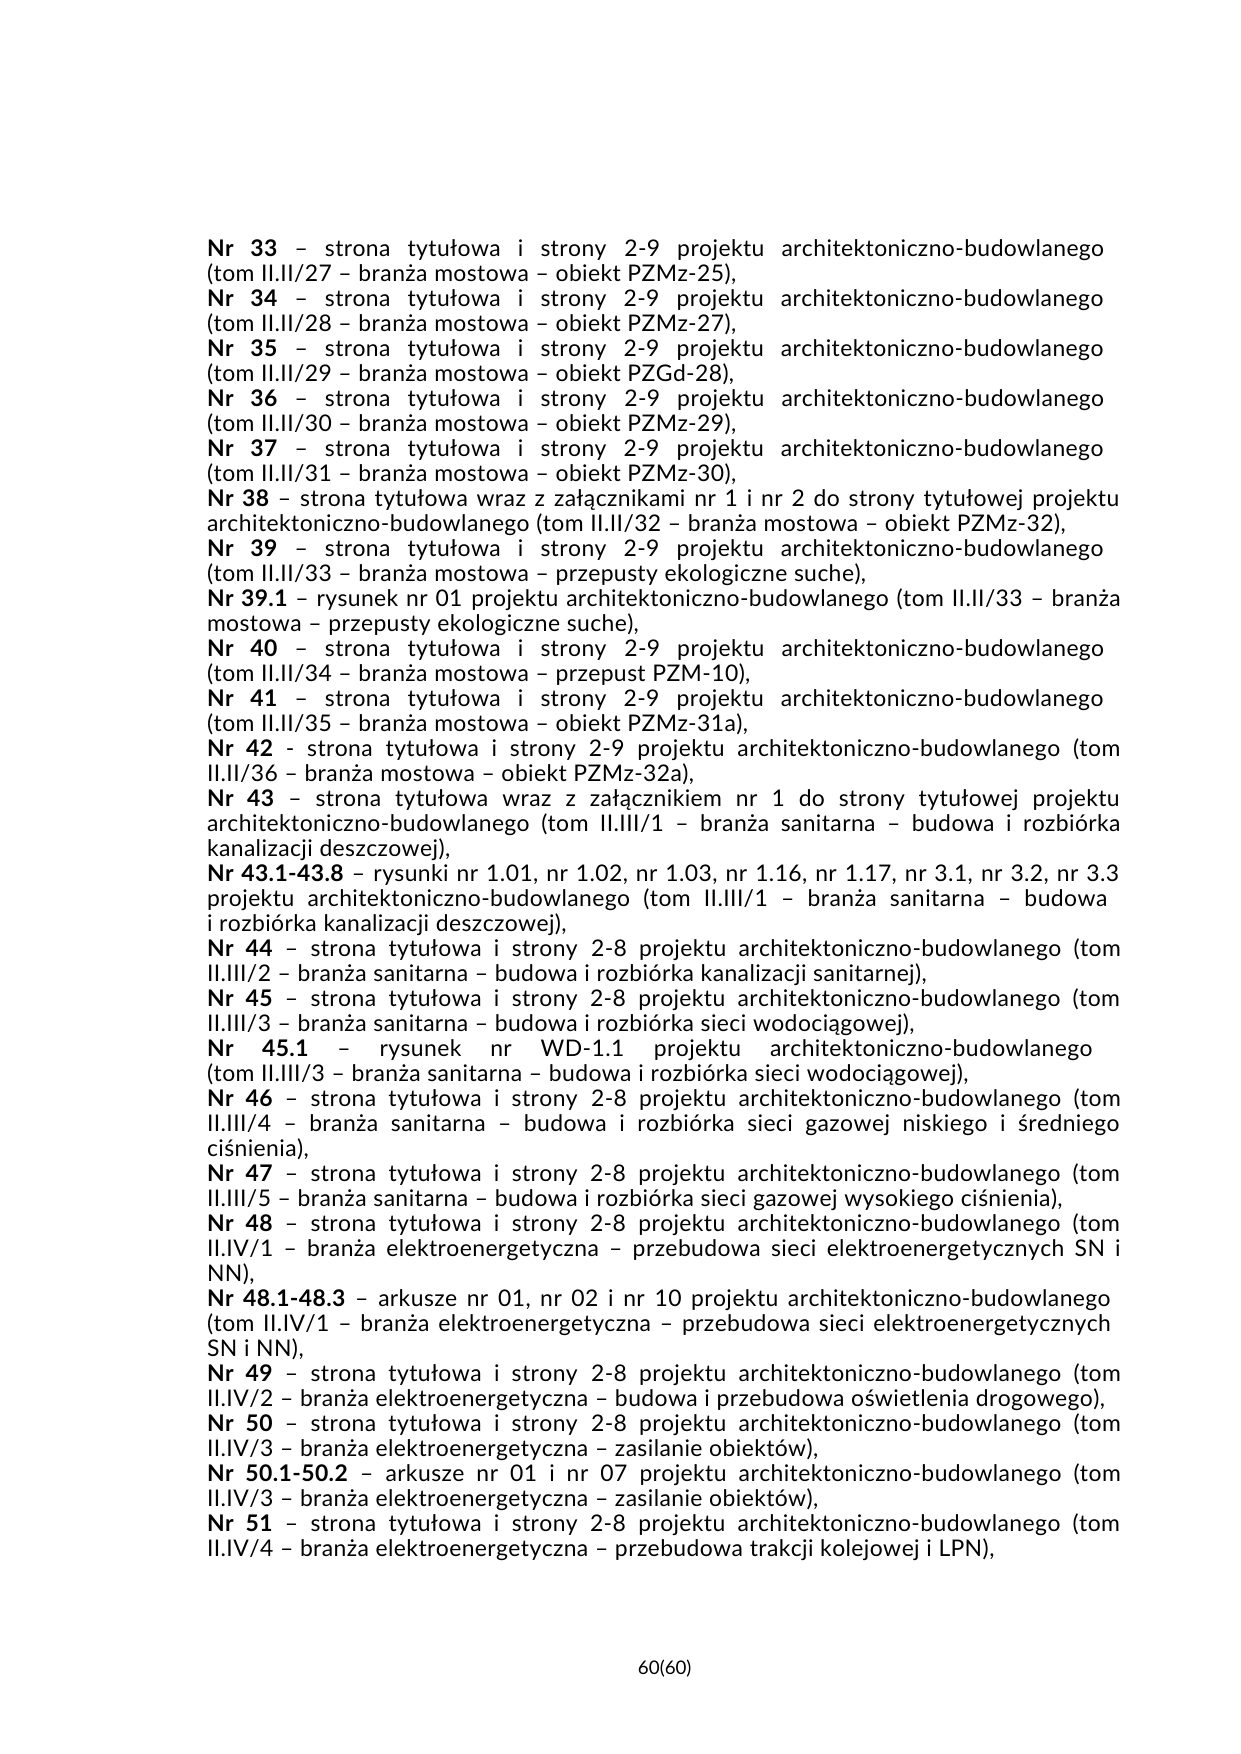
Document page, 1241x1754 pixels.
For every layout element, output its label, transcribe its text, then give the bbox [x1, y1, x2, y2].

text Nr 46 – strona tytułowa i strony 2-8 projektu architektoniczno-budowlanego (tom II.III/4 – branża sanitarna – budowa i rozbiórka sieci gazowej niskiego i średniego ciśnienia), [207, 1086, 1122, 1161]
text Nr 50 – strona tytułowa i strony 2-8 projektu architektoniczno-budowlanego (tom II.IV/3 – branża elektroenergetyczna – zasilanie obiektów), [207, 1411, 1122, 1461]
text Nr 37 – strona tytułowa i strony 2-9 projektu architektoniczno-budowlanego (tom II.II/31 – branża mostowa – obiekt PZMz-30), [207, 436, 1122, 486]
text Nr 35 – strona tytułowa i strony 2-9 projektu architektoniczno-budowlanego (tom II.II/29 – branża mostowa – obiekt PZGd-28), [207, 336, 1122, 386]
text Nr 34 – strona tytułowa i strony 2-9 projektu architektoniczno-budowlanego (tom II.II/28 – branża mostowa – obiekt PZMz-27), [207, 286, 1122, 336]
text Nr 33 – strona tytułowa i strony 2-9 projektu architektoniczno-budowlanego (tom II.II/27 – branża mostowa – obiekt PZMz-25), [207, 236, 1122, 286]
text Nr 44 – strona tytułowa i strony 2-8 projektu architektoniczno-budowlanego (tom II.III/2 – branża sanitarna – budowa i rozbiórka kanalizacji sanitarnej), [207, 936, 1122, 986]
text Nr 49 – strona tytułowa i strony 2-8 projektu architektoniczno-budowlanego (tom II.IV/2 – branża elektroenergetyczna – budowa i przebudowa oświetlenia drogowego), [207, 1361, 1122, 1411]
text Nr 41 – strona tytułowa i strony 2-9 projektu architektoniczno-budowlanego (tom II.II/35 – branża mostowa – obiekt PZMz-31a), [207, 686, 1122, 736]
text Nr 48 – strona tytułowa i strony 2-8 projektu architektoniczno-budowlanego (tom II.IV/1 – branża elektroenergetyczna – przebudowa sieci elektroenergetycznych SN i NN), [207, 1211, 1122, 1286]
text Nr 48.1-48.3 – arkusze nr 01, nr 02 i nr 10 projektu architektoniczno-budowlanego (tom II.IV/1 – branża elektroenergetyczna – przebudowa sieci elektroenergetycznych SN i NN), [207, 1286, 1122, 1361]
text Nr 47 – strona tytułowa i strony 2-8 projektu architektoniczno-budowlanego (tom II.III/5 – branża sanitarna – budowa i rozbiórka sieci gazowej wysokiego ciśnienia), [207, 1161, 1122, 1211]
text Nr 43 – strona tytułowa wraz z załącznikiem nr 1 do strony tytułowej projektu architektoniczno-budowlanego (tom II.III/1 – branża sanitarna – budowa i rozbiórka kanalizacji deszczowej), [207, 786, 1122, 861]
text Nr 45.1 – rysunek nr WD-1.1 projektu architektoniczno-budowlanego (tom II.III/3 – branża sanitarna – budowa i rozbiórka sieci wodociągowej), [207, 1036, 1122, 1086]
text Nr 39.1 – rysunek nr 01 projektu architektoniczno-budowlanego (tom II.II/33 – branża mostowa – przepusty ekologiczne suche), [207, 586, 1122, 636]
text Nr 50.1-50.2 – arkusze nr 01 i nr 07 projektu architektoniczno-budowlanego (tom II.IV/3 – branża elektroenergetyczna – zasilanie obiektów), [207, 1461, 1122, 1511]
text Nr 36 – strona tytułowa i strony 2-9 projektu architektoniczno-budowlanego (tom II.II/30 – branża mostowa – obiekt PZMz-29), [207, 386, 1122, 436]
text Nr 45 – strona tytułowa i strony 2-8 projektu architektoniczno-budowlanego (tom II.III/3 – branża sanitarna – budowa i rozbiórka sieci wodociągowej), [207, 986, 1122, 1036]
text Nr 51 – strona tytułowa i strony 2-8 projektu architektoniczno-budowlanego (tom II.IV/4 – branża elektroenergetyczna – przebudowa trakcji kolejowej i LPN), [207, 1511, 1122, 1561]
text Nr 43.1-43.8 – rysunki nr 1.01, nr 1.02, nr 1.03, nr 1.16, nr 1.17, nr 3.1, nr 3.2, nr 3.3 projektu architektoniczno-budowlanego (tom II.III/1 – branża sanitarna – budowa i rozbiórka kanalizacji deszczowej), [207, 861, 1122, 936]
text Nr 42 - strona tytułowa i strony 2-9 projektu architektoniczno-budowlanego (tom II.II/36 – branża mostowa – obiekt PZMz-32a), [207, 736, 1122, 786]
text Nr 39 – strona tytułowa i strony 2-9 projektu architektoniczno-budowlanego (tom II.II/33 – branża mostowa – przepusty ekologiczne suche), [207, 536, 1122, 586]
text Nr 38 – strona tytułowa wraz z załącznikami nr 1 i nr 2 do strony tytułowej projektu architektoniczno-budowlanego (tom II.II/32 – branża mostowa – obiekt PZMz-32), [207, 486, 1122, 536]
text Nr 40 – strona tytułowa i strony 2-9 projektu architektoniczno-budowlanego (tom II.II/34 – branża mostowa – przepust PZM-10), [207, 636, 1122, 686]
